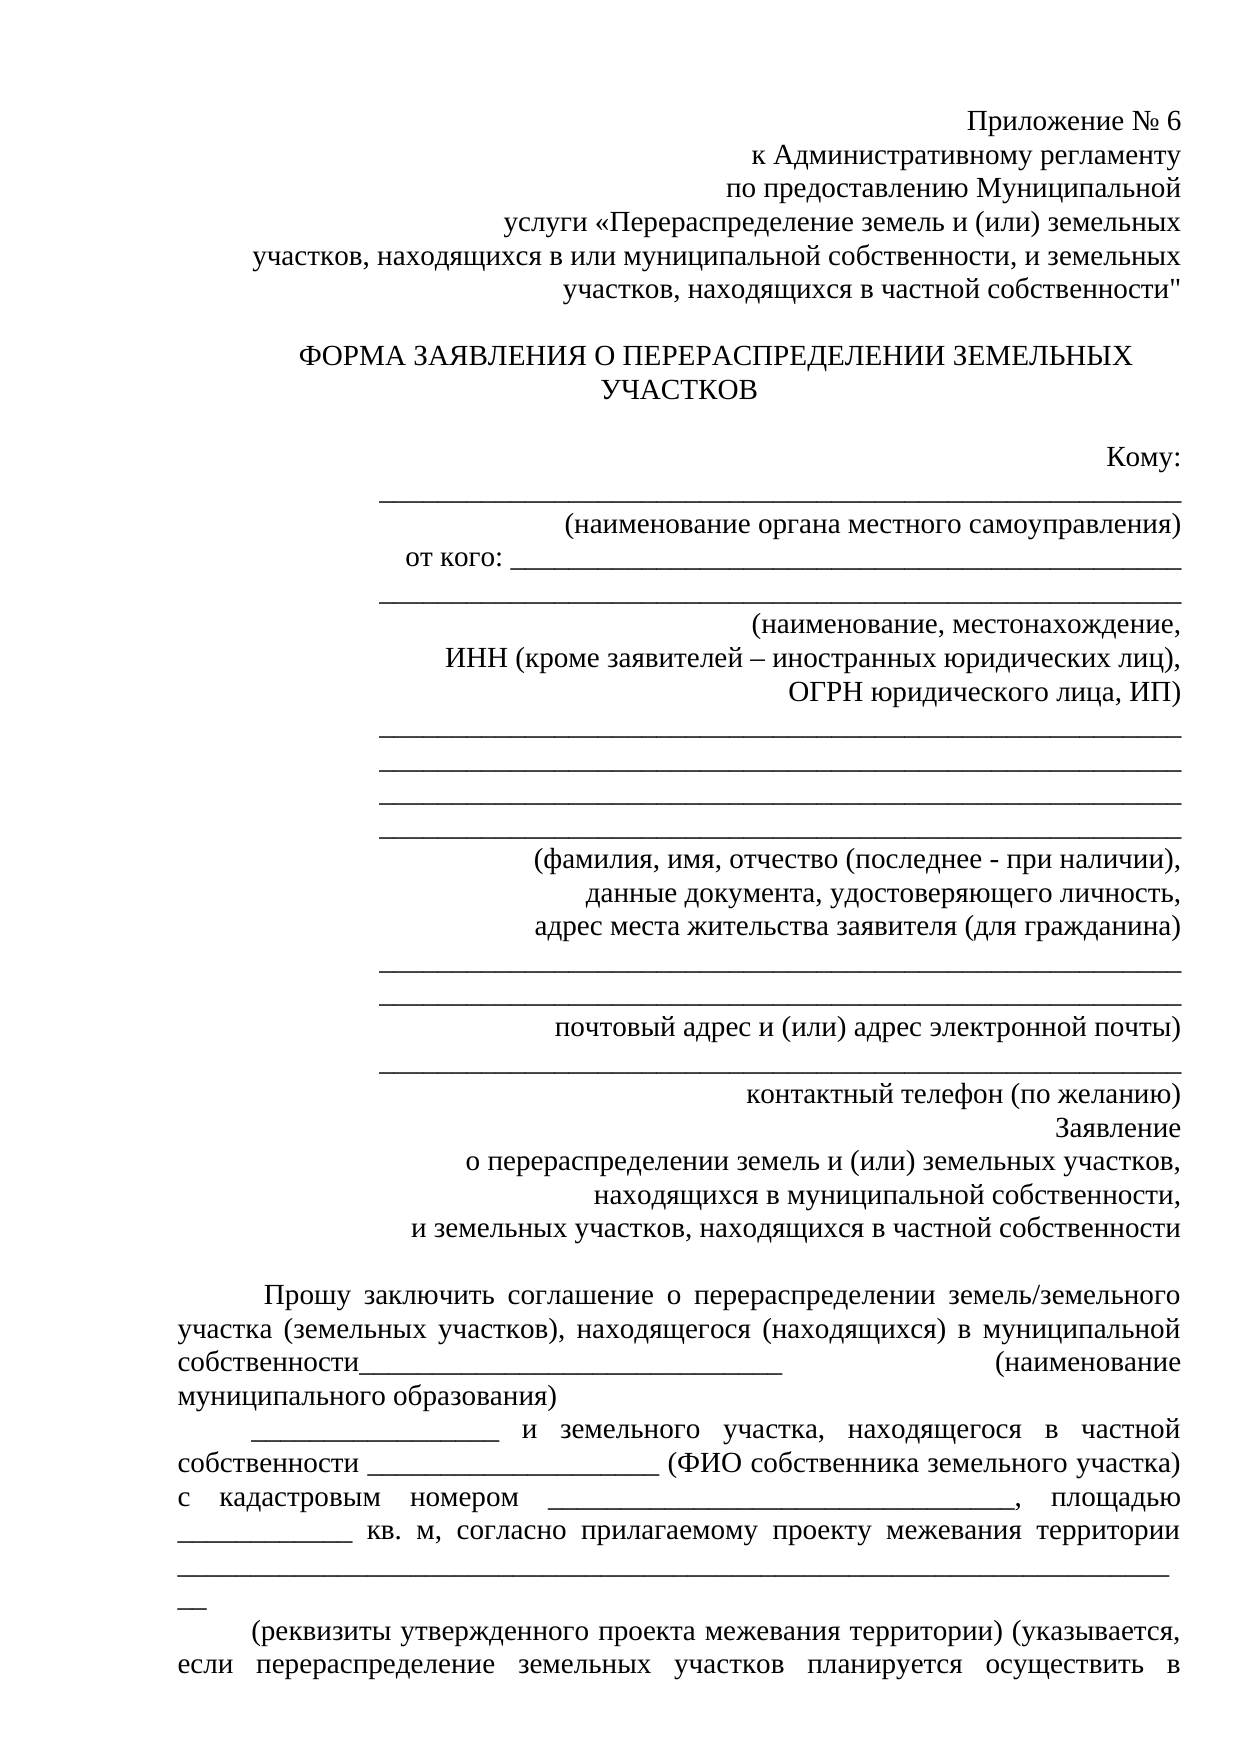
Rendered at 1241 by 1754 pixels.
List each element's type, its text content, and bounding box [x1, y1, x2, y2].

text находящихся в муниципальной собственности, [177, 1177, 1181, 1210]
text (фамилия, имя, отчество (последнее - при наличии), [177, 841, 1181, 875]
text данные документа, удостоверяющего личность, [177, 875, 1181, 908]
text почтовый адрес и (или) адрес электронной почты) [177, 1009, 1181, 1043]
text о перераспределении земель и (или) земельных участков, [177, 1143, 1181, 1177]
text Кому: [177, 439, 1181, 472]
text ИНН (кроме заявителей – иностранных юридических лиц), [177, 640, 1181, 674]
text _______________________________________________________ [177, 774, 1181, 808]
text адрес места жительства заявителя (для гражданина) [177, 908, 1181, 942]
text ФОРМА ЗАЯВЛЕНИЯ О ПЕРЕРАСПРЕДЕЛЕНИИ ЗЕМЕЛЬНЫХ УЧАСТКОВ [177, 338, 1181, 405]
text по предоставлению Муниципальной [177, 171, 1181, 204]
text _______________________________________________________ [177, 573, 1181, 607]
text _______________________________________________________ [177, 741, 1181, 774]
text _______________________________________________________ [177, 472, 1181, 506]
text ОГРН юридического лица, ИП) [177, 674, 1181, 707]
text Заявление [177, 1110, 1181, 1143]
text _______________________________________________________ [177, 707, 1181, 741]
text от кого: ______________________________________________ [177, 539, 1181, 573]
text _______________________________________________________ [177, 808, 1181, 841]
text контактный телефон (по желанию) [177, 1076, 1181, 1110]
text _________________ и земельного участка, находящегося в частной собственности ____________________ (ФИО собственника земельного участка) с кадастровым номером ________________________________, площадью ____________ кв. м, согласно прилагаемому проекту межевания территории ______________________________________________________________________ [177, 1412, 1181, 1613]
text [177, 1613, 1181, 1680]
text и земельных участков, находящихся в частной собственности [177, 1210, 1181, 1244]
text Приложение № 6 [177, 103, 1181, 137]
text _______________________________________________________ [177, 976, 1181, 1009]
text (наименование, местонахождение, [177, 607, 1181, 640]
text _______________________________________________________ [177, 1043, 1181, 1076]
text участков, находящихся в или муниципальной собственности, и земельных [177, 238, 1181, 271]
text _______________________________________________________ [177, 942, 1181, 976]
text участков, находящихся в частной собственности" [177, 271, 1181, 305]
text к Административному регламенту [177, 137, 1181, 171]
text услуги «Перераспределение земель и (или) земельных [177, 204, 1181, 238]
text Прошу заключить соглашение о перераспределении земель/земельного участка (земельных участков), находящегося (находящихся) в муниципальной собственности_____________________________ (наименование муниципального образования) [177, 1277, 1181, 1412]
text (наименование органа местного самоуправления) [177, 506, 1181, 539]
